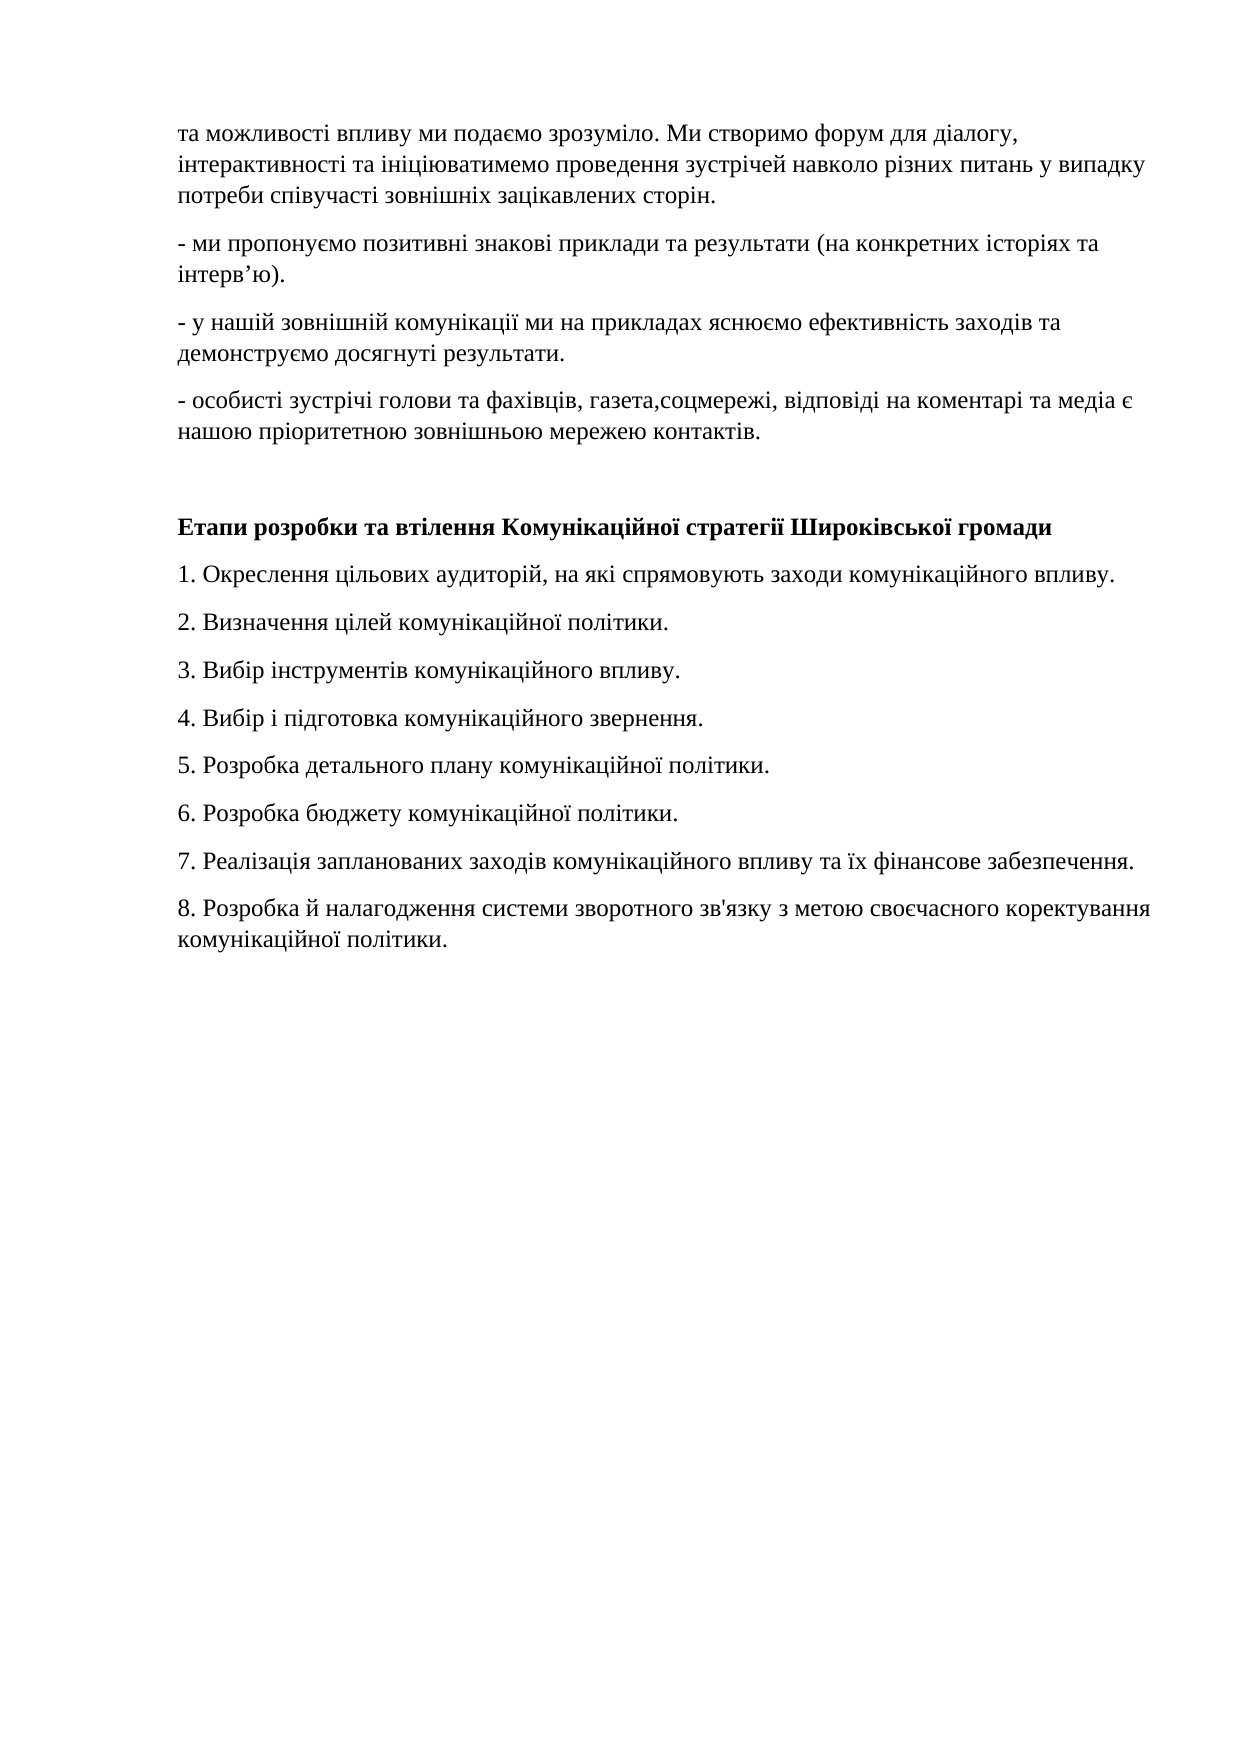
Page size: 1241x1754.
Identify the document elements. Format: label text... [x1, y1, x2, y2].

text - ми пропонуємо позитивні знакові приклади та результати (на конкретних історіях та інтерв’ю). [177, 228, 1152, 288]
text 6. Розробка бюджету комунікаційної політики. [177, 798, 1152, 827]
text 8. Розробка й налагодження системи зворотного зв'язку з метою своєчасного коректування комунікаційної політики. [177, 893, 1152, 953]
text Етапи розробки та втілення Комунікаційної стратегії Широківської громади [177, 512, 1152, 541]
text 5. Розробка детального плану комунікаційної політики. [177, 750, 1152, 779]
text - у нашій зовнішній комунікації ми на прикладах яснюємо ефективність заходів та демонструємо досягнуті результати. [177, 307, 1152, 366]
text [177, 118, 1152, 209]
text 1. Окреслення цільових аудиторій, на які спрямовують заходи комунікаційного впливу. [177, 559, 1152, 588]
text 7. Реалізація запланованих заходів комунікаційного впливу та їх фінансове забезпечення. [177, 846, 1152, 874]
text 3. Вибір інструментів комунікаційного впливу. [177, 655, 1152, 684]
text 4. Вибір і підготовка комунікаційного звернення. [177, 703, 1152, 731]
text - особисті зустрічі голови та фахівців, газета,соцмережі, відповіді на коментарі та медіа є нашою пріоритетною зовнішньою мережею контактів. [177, 385, 1152, 445]
text 2. Визначення цілей комунікаційної політики. [177, 607, 1152, 636]
